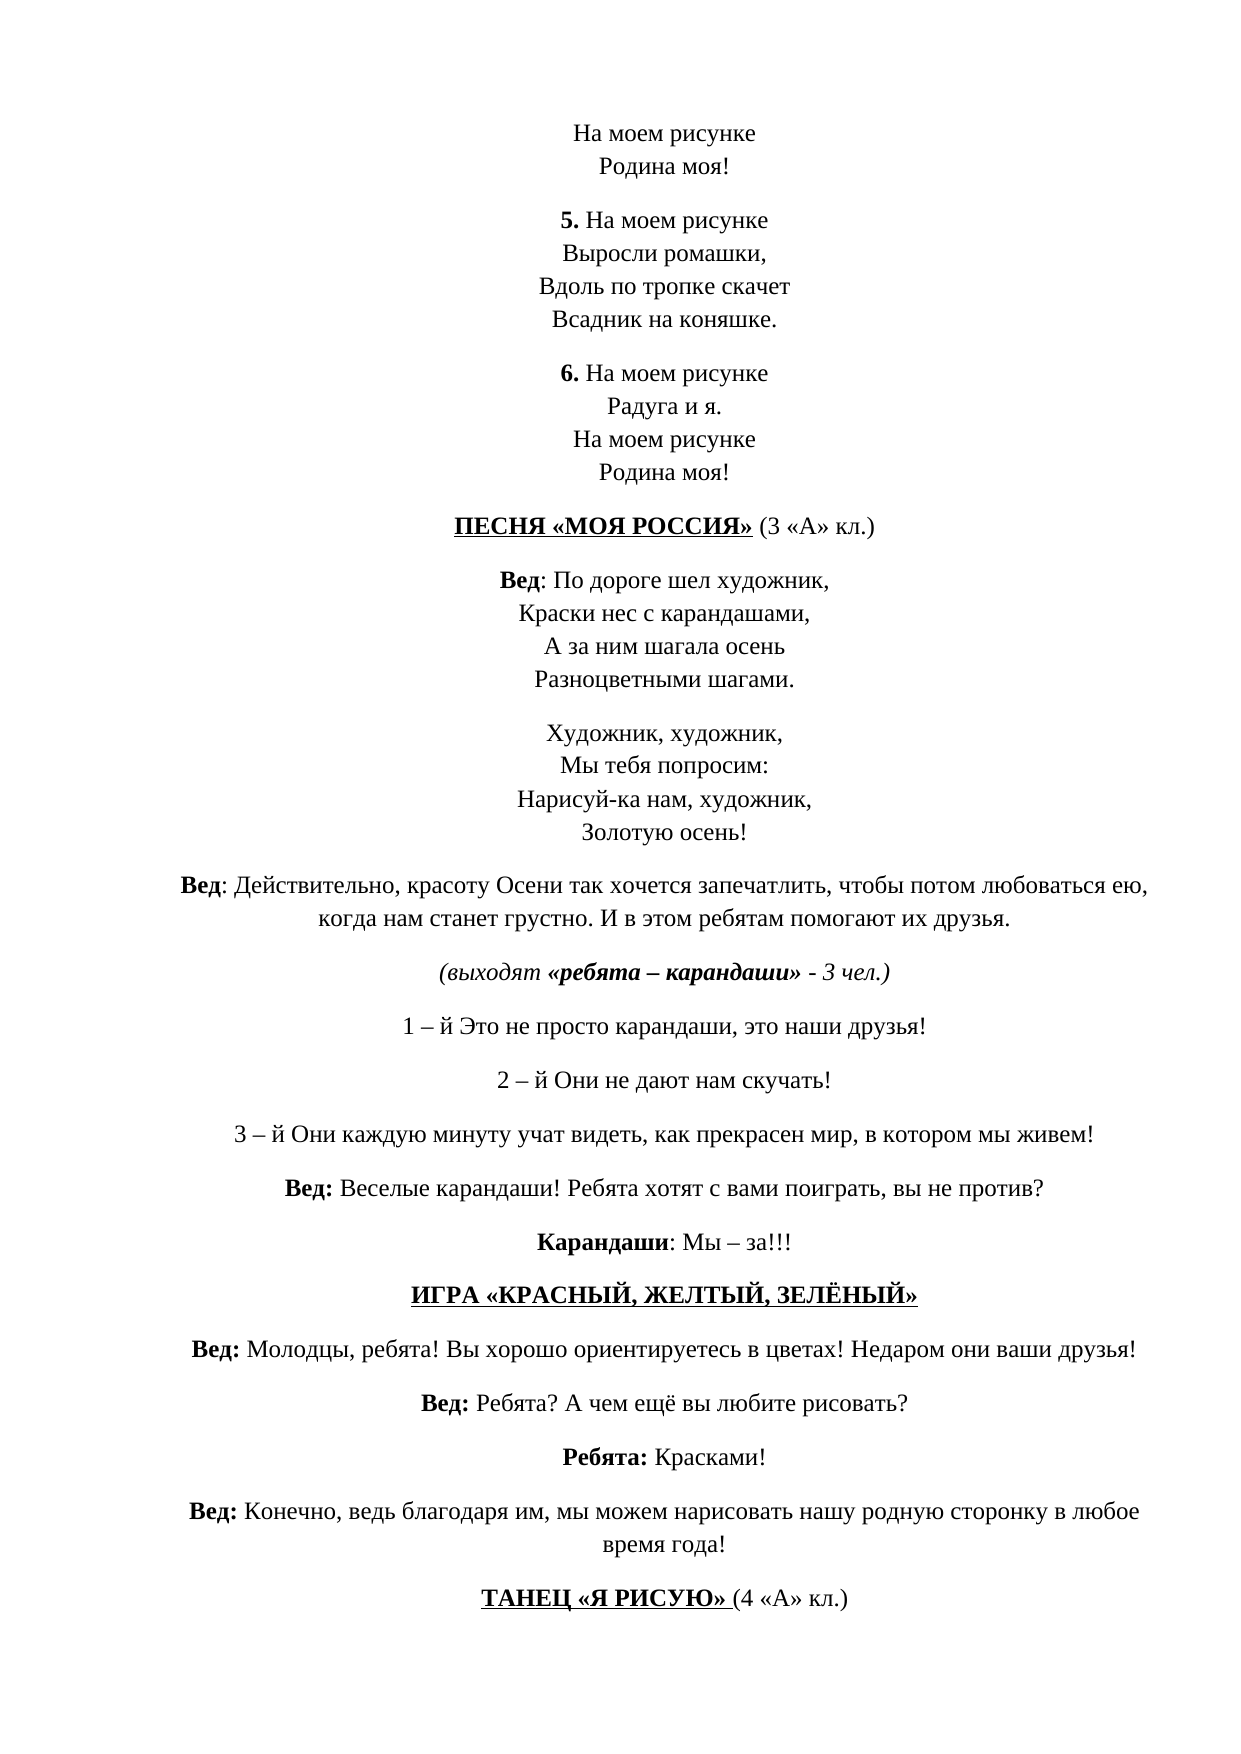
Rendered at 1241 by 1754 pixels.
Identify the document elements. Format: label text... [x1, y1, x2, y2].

text Карандаши: Мы – за!!! [177, 1227, 1152, 1255]
text 1 – й Это не просто карандаши, это наши друзья! [177, 1011, 1152, 1040]
text ПЕСНЯ «МОЯ РОССИЯ» (3 «А» кл.) [177, 511, 1152, 539]
text Вед: По дороге шел художник, Краски нес с карандашами, А за ним шагала осень Разноцветными шагами. [177, 565, 1152, 692]
text 5. На моем рисунке Выросли ромашки, Вдоль по тропке скачет Всадник на коняшке. [177, 205, 1152, 333]
text ИГРА «КРАСНЫЙ, ЖЕЛТЫЙ, ЗЕЛЁНЫЙ» [177, 1281, 1152, 1309]
text Вед: Ребята? А чем ещё вы любите рисовать? [177, 1388, 1152, 1417]
text Художник, художник, Мы тебя попросим: Нарисуй-ка нам, художник, Золотую осень! [177, 718, 1152, 845]
text Ребята: Красками! [177, 1442, 1152, 1471]
text 2 – й Они не дают нам скучать! [177, 1065, 1152, 1094]
text Вед: Конечно, ведь благодаря им, мы можем нарисовать нашу родную сторонку в любое время года! [177, 1496, 1152, 1558]
text 6. На моем рисунке Радуга и я. На моем рисунке Родина моя! [177, 358, 1152, 486]
text 3 – й Они каждую минуту учат видеть, как прекрасен мир, в котором мы живем! [177, 1119, 1152, 1148]
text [177, 118, 1152, 180]
text (выходят «ребята – карандаши» - 3 чел.) [177, 957, 1152, 986]
text Вед: Веселые карандаши! Ребята хотят с вами поиграть, вы не против? [177, 1173, 1152, 1202]
text Вед: Молодцы, ребята! Вы хорошо ориентируетесь в цветах! Недаром они ваши друзья! [177, 1334, 1152, 1363]
text ТАНЕЦ «Я РИСУЮ» (4 «А» кл.) [177, 1583, 1152, 1612]
text Вед: Действительно, красоту Осени так хочется запечатлить, чтобы потом любоваться ею, когда нам станет грустно. И в этом ребятам помогают их друзья. [177, 871, 1152, 932]
